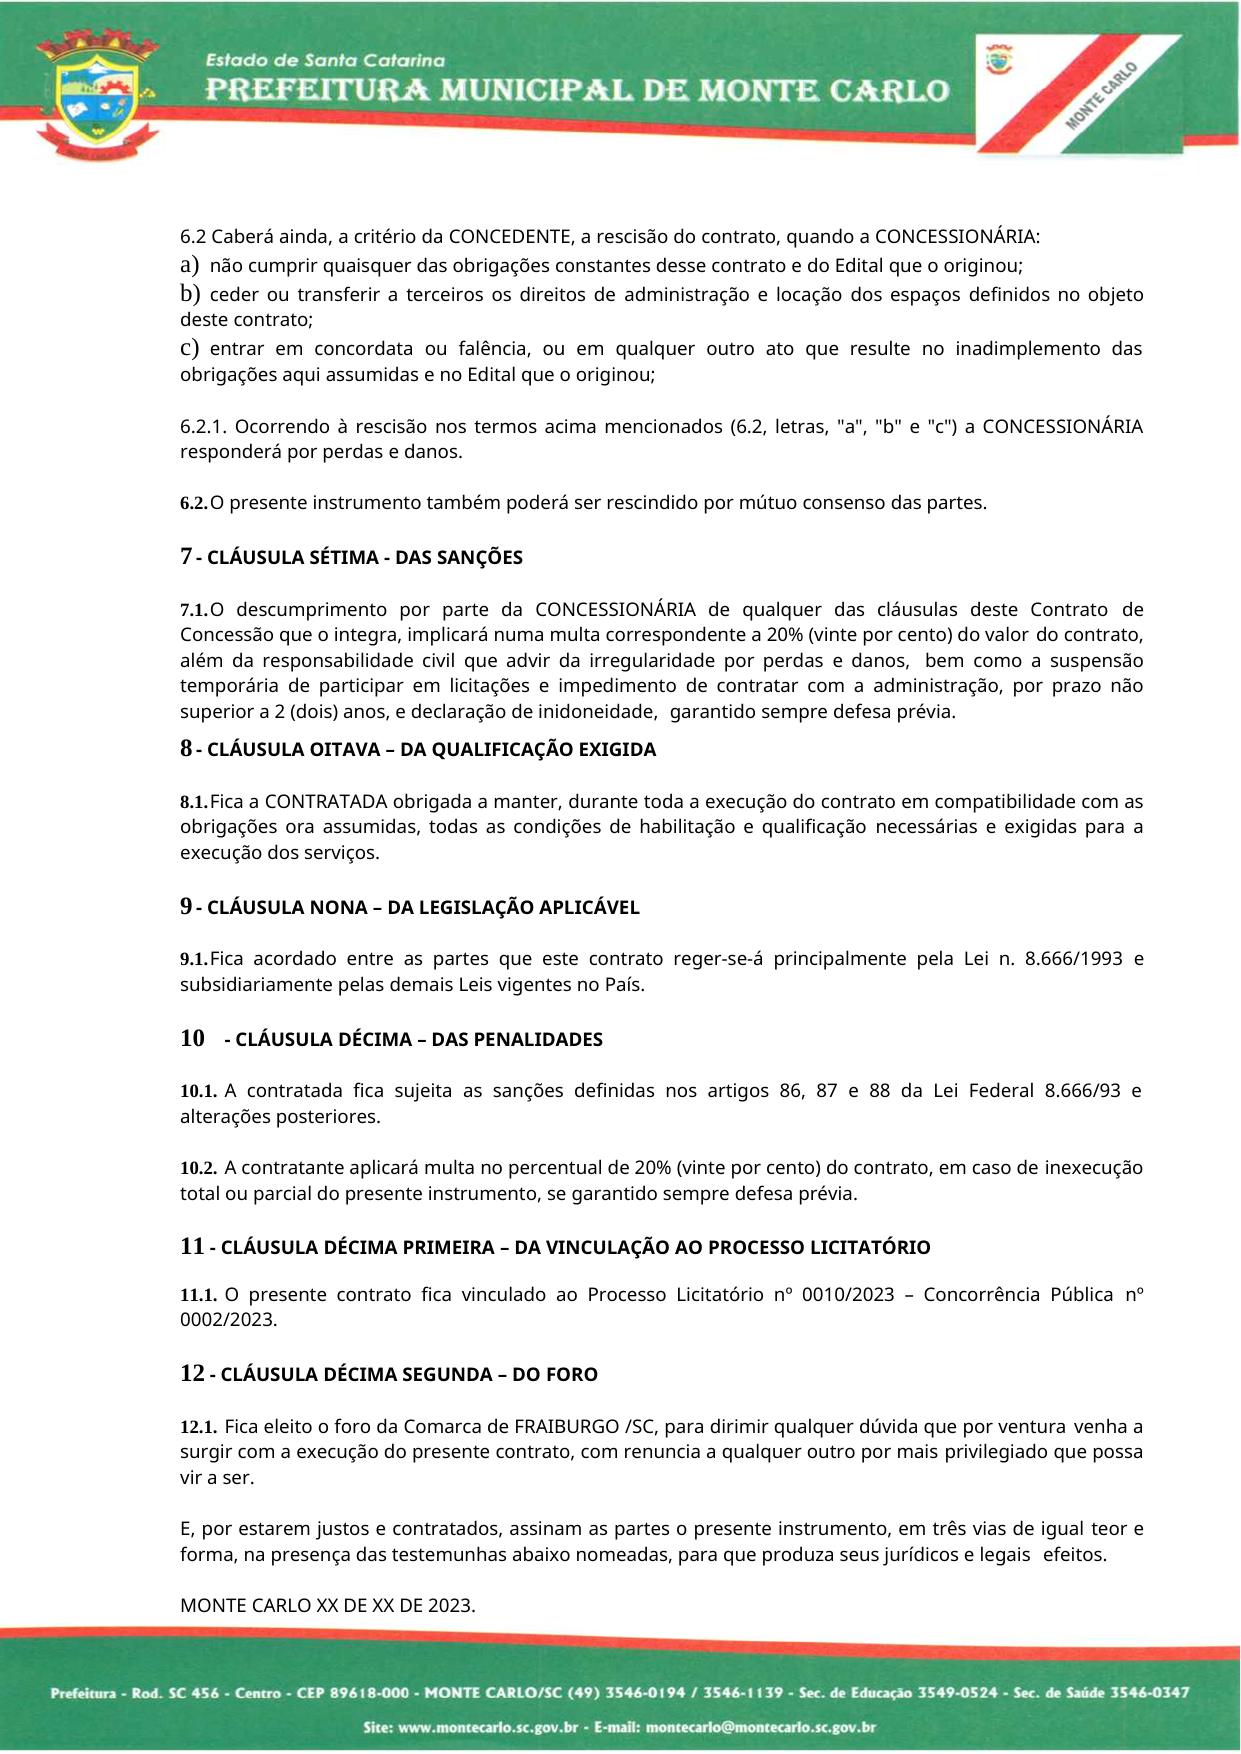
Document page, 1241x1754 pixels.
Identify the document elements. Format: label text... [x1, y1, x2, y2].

subtitle - CLÁUSULA SÉTIMA - DAS SANÇÕES [180, 541, 1169, 570]
subtitle - CLÁUSULA NONA – DA LEGISLAÇÃO APLICÁVEL [180, 891, 1169, 919]
list ceder ou transferir a terceiros os direitos de administração e locação dos espaços definidos no objeto deste contrato; [180, 278, 1144, 332]
list não cumprir quaisquer das obrigações constantes desse contrato e do Edital que o originou; [180, 249, 1169, 278]
list O presente contrato fica vinculado ao Processo Licitatório nº 0010/2023 – Concorrência Pública nº 0002/2023. [180, 1281, 1144, 1332]
picture [0, 1, 1241, 177]
text MONTE CARLO XX DE XX DE 2023. [180, 1592, 1169, 1617]
list Fica acordado entre as partes que este contrato reger-se-á principalmente pela Lei n. 8.666/1993 e subsidiariamente pelas demais Leis vigentes no País. [180, 946, 1144, 997]
text E, por estarem justos e contratados, assinam as partes o presente instrumento, em três vias de igual teor e forma, na presença das testemunhas abaixo nomeadas, para que produza seus jurídicos e legais efeitos. [180, 1515, 1144, 1566]
list A contratante aplicará multa no percentual de 20% (vinte por cento) do contrato, em caso de inexecução total ou parcial do presente instrumento, se garantido sempre defesa prévia. [180, 1154, 1143, 1205]
list 6.2 Caberá ainda, a critério da CONCEDENTE, a rescisão do contrato, quando a CONCESSIONÁRIA: [180, 223, 1144, 249]
list entrar em concordata ou falência, ou em qualquer outro ato que resulte no inadimplemento das obrigações aqui assumidas e no Edital que o originou; [180, 332, 1143, 386]
list O descumprimento por parte da CONCESSIONÁRIA de qualquer das cláusulas deste Contrato de Concessão que o integra, implicará numa multa correspondente a 20% (vinte por cento) do valor do contrato, além da responsabilidade civil que advir da irregularidade por perdas e danos, bem como a suspensão temporária de participar em licitações e impedimento de contratar com a administração, por prazo não superior a 2 (dois) anos, e declaração de inidoneidade, garantido sempre defesa prévia. [180, 596, 1144, 724]
text 6.2.1. Ocorrendo à rescisão nos termos acima mencionados (6.2, letras, "a", "b" e "c") a CONCESSIONÁRIA responderá por perdas e danos. [180, 413, 1144, 464]
subtitle - CLÁUSULA DÉCIMA – DAS PENALIDADES [180, 1023, 1169, 1052]
list Fica a CONTRATADA obrigada a manter, durante toda a execução do contrato em compatibilidade com as obrigações ora assumidas, todas as condições de habilitação e qualificação necessárias e exigidas para a execução dos serviços. [180, 788, 1143, 865]
subtitle - CLÁUSULA OITAVA – DA QUALIFICAÇÃO EXIGIDA [180, 733, 1169, 762]
list O presente instrumento também poderá ser rescindido por mútuo consenso das partes. [180, 489, 1169, 515]
list Fica eleito o foro da Comarca de FRAIBURGO /SC, para dirimir qualquer dúvida que por ventura venha a surgir com a execução do presente contrato, com renuncia a qualquer outro por mais privilegiado que possa vir a ser. [180, 1413, 1143, 1490]
subtitle - CLÁUSULA DÉCIMA PRIMEIRA – DA VINCULAÇÃO AO PROCESSO LICITATÓRIO [180, 1231, 1144, 1260]
list A contratada fica sujeita as sanções definidas nos artigos 86, 87 e 88 da Lei Federal 8.666/93 e alterações posteriores. [180, 1078, 1143, 1129]
subtitle - CLÁUSULA DÉCIMA SEGUNDA – DO FORO [180, 1358, 1169, 1387]
picture [0, 1623, 1241, 1754]
